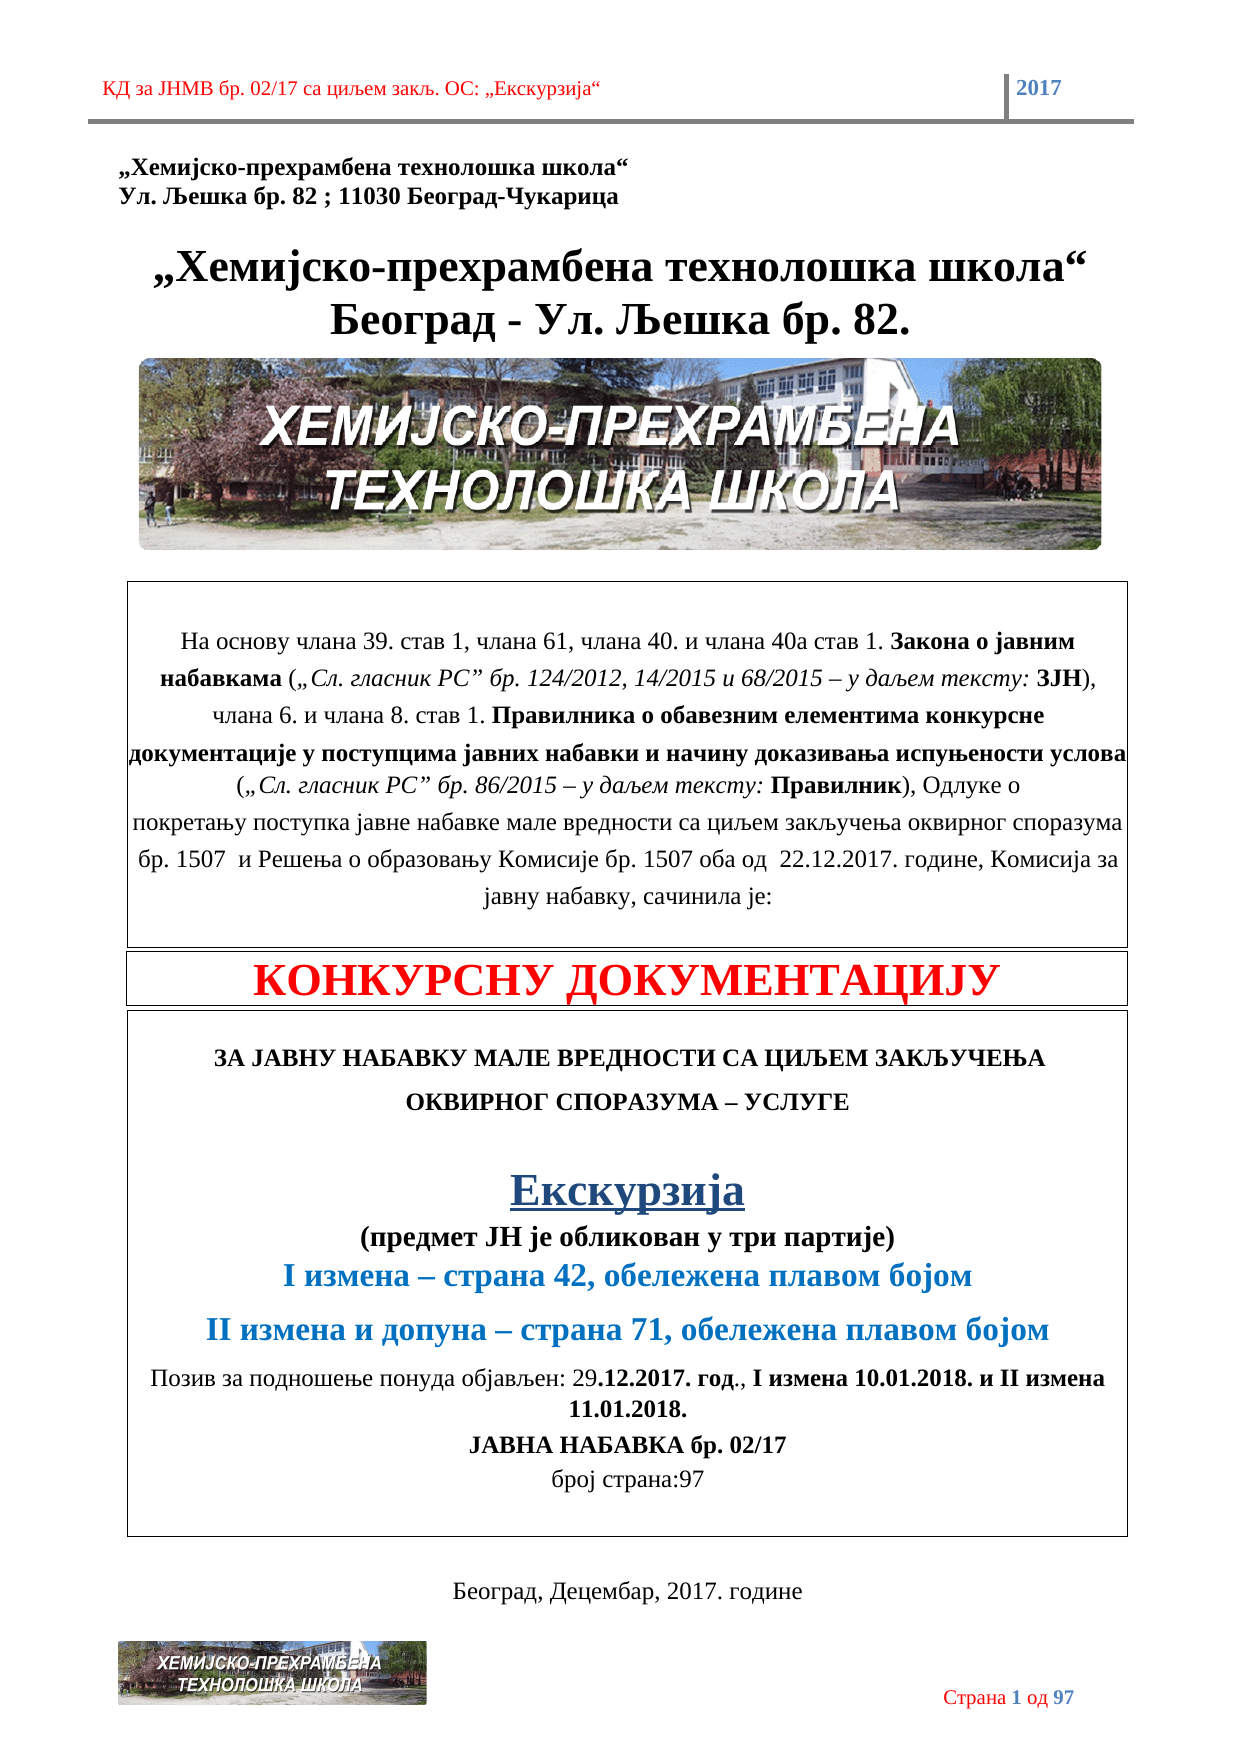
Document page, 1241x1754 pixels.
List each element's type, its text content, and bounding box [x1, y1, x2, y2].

text покретању поступка јавне набавке мале вредности са циљем закључења оквирног споразума бр. 1507 и Решења о образовању Комисије бр. 1507 оба од 22.12.2017. године, Комисија за јавну набавку, сачинила је: [128, 806, 1127, 909]
subtitle КОНКУРСНУ ДОКУМЕНТАЦИЈУ [127, 952, 1127, 1005]
text На основу члана 39. став 1, члана 61, члана 40. и члана 40а став 1. Закона о јавним набавкама („Сл. гласник РС” бр. 124/2012, 14/2015 и 68/2015 – у даљем тексту: ЗЈН), члана 6. и члана 8. став 1. Правилника о обавезним елементима конкурсне [128, 625, 1127, 729]
text I измена – страна 42, обележена плавом бојом [128, 1255, 1127, 1294]
picture [138, 358, 1102, 550]
text Ул. Љешка бр. 82 ; 11030 Београд-Чукарица [118, 181, 1122, 239]
text ЗА ЈАВНУ НАБАВКУ МАЛЕ ВРЕДНОСТИ СА ЦИЉЕМ ЗАКЉУЧЕЊА [128, 1042, 1127, 1072]
text „Хемијско-прехрамбена технолошка школа“ [118, 239, 1122, 291]
picture [118, 1641, 427, 1705]
text II измена и допуна – страна 71, обележена плавом бојом [128, 1308, 1127, 1348]
text ЈАВНА НАБАВКА бр. 02/17 [128, 1429, 1127, 1459]
text Београд, Децембар, 2017. године [118, 1576, 1137, 1604]
text „Хемијско-прехрамбена технолошка школа“ [118, 152, 1122, 181]
subtitle документације у поступцима јавних набавки и начину доказивања испуњености услова („Сл. гласник РС” бр. 86/2015 – у даљем тексту: Правилник), Одлуке о [128, 737, 1127, 798]
text Екскурзија [128, 1162, 1127, 1215]
text број страна:97 [128, 1463, 1127, 1493]
text Београд - Ул. Љешка бр. 82. [118, 291, 1122, 344]
text Позив за подношење понуда објављен: 29.12.2017. год., I измена 10.01.2018. и II измена 11.01.2018. [128, 1362, 1127, 1423]
text (предмет ЈН је обликован у три партије) [128, 1218, 1127, 1253]
subtitle ОКВИРНОГ СПОРАЗУМА – УСЛУГЕ [128, 1086, 1127, 1115]
